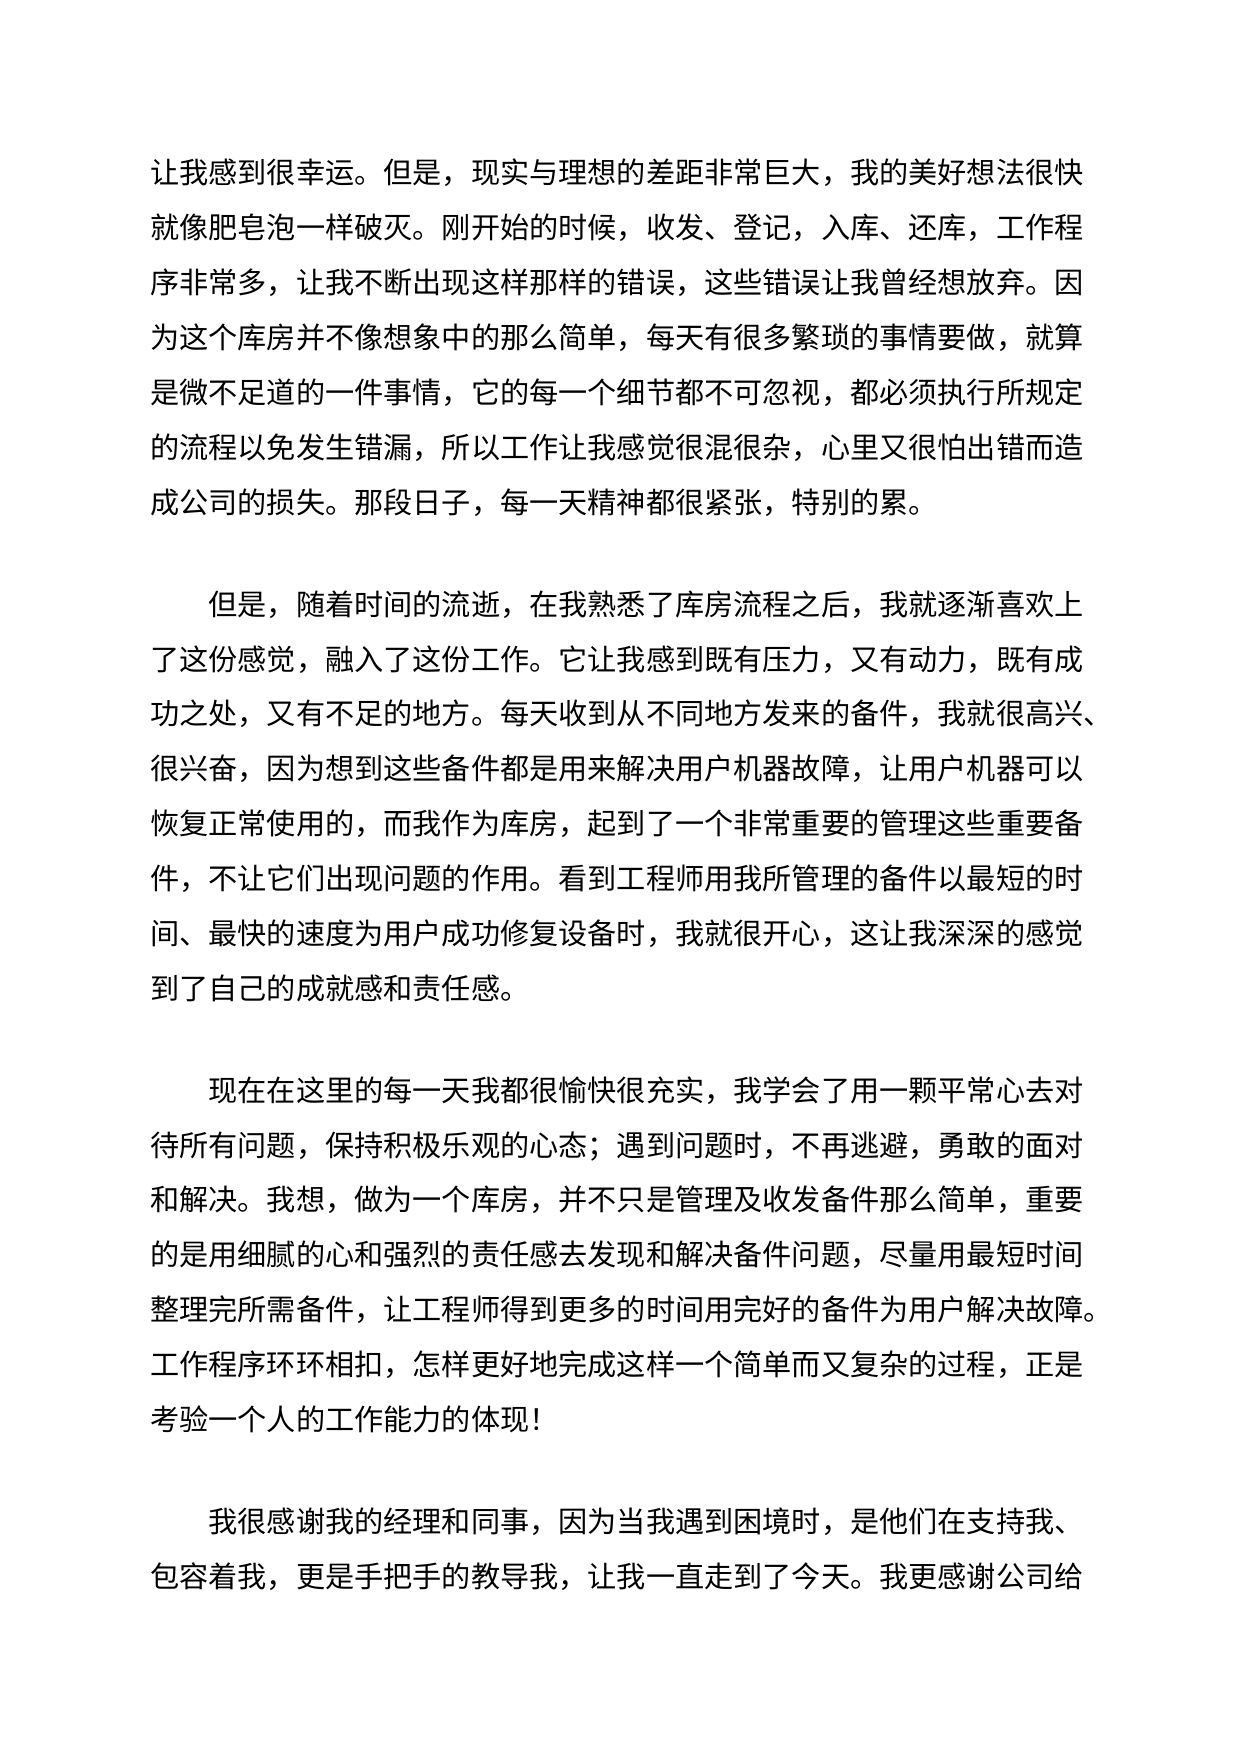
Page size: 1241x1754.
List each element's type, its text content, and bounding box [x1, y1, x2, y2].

text 现在在这里的每一天我都很愉快很充实，我学会了用一颗平常心去对待所有问题，保持积极乐观的心态；遇到问题时，不再逃避，勇敢的面对和解决。我想，做为一个库房，并不只是管理及收发备件那么简单，重要的是用细腻的心和强烈的责任感去发现和解决备件问题，尽量用最短时间整理完所需备件，让工程师得到更多的时间用完好的备件为用户解决故障。工作程序环环相扣，怎样更好地完成这样一个简单而又复杂的过程，正是考验一个人的工作能力的体现！ [150, 1067, 1090, 1439]
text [150, 1498, 1090, 1596]
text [150, 150, 1090, 522]
text 但是，随着时间的流逝，在我熟悉了库房流程之后，我就逐渐喜欢上了这份感觉，融入了这份工作。它让我感到既有压力，又有动力，既有成功之处，又有不足的地方。每天收到从不同地方发来的备件，我就很高兴、很兴奋，因为想到这些备件都是用来解决用户机器故障，让用户机器可以恢复正常使用的，而我作为库房，起到了一个非常重要的管理这些重要备件，不让它们出现问题的作用。看到工程师用我所管理的备件以最短的时间、最快的速度为用户成功修复设备时，我就很开心，这让我深深的感觉到了自己的成就感和责任感。 [150, 581, 1090, 1008]
